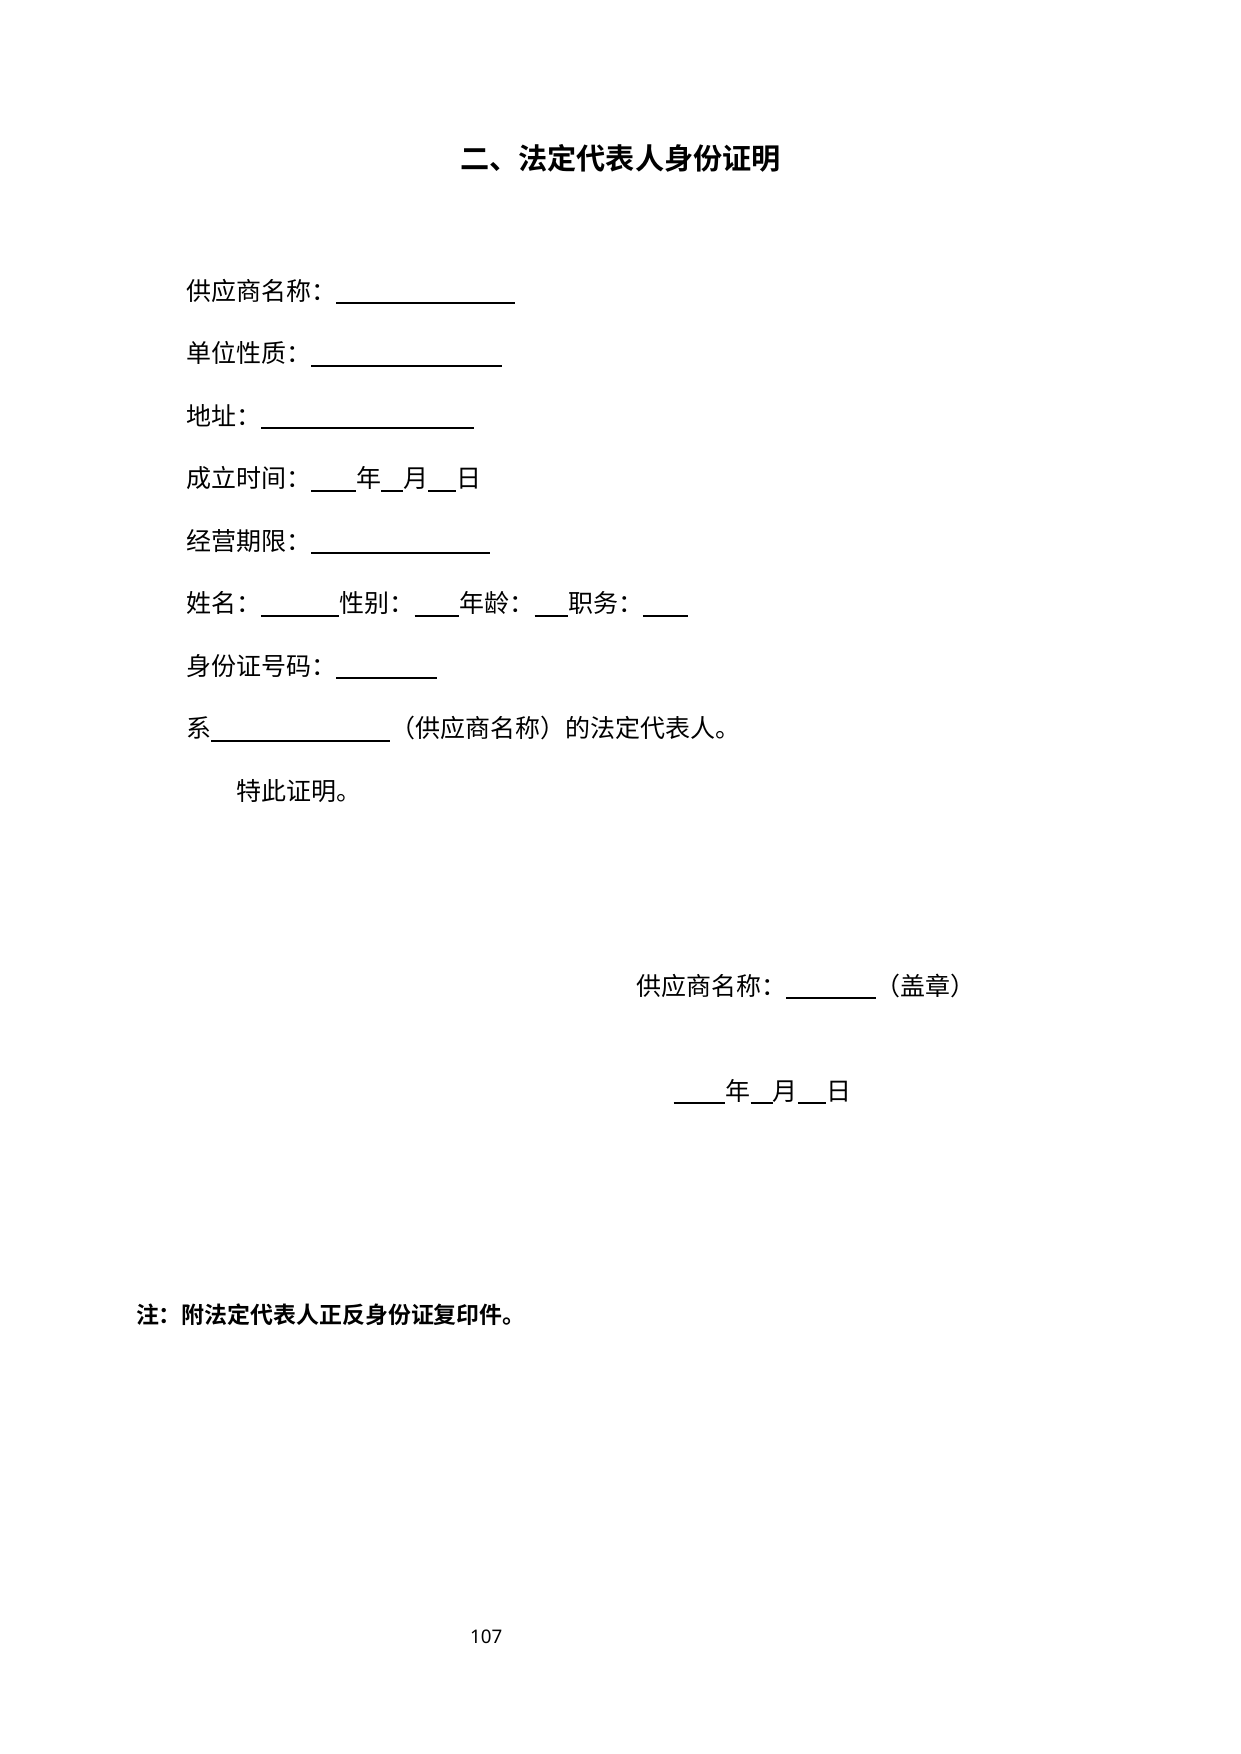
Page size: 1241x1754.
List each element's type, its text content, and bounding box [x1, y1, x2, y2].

subtitle 二、法定代表人身份证明 [136, 136, 1104, 178]
text 成立时间： 年 月 日 [136, 438, 1104, 500]
text 单位性质： [136, 313, 1104, 375]
text 特此证明。 [136, 750, 1104, 813]
text 注：附法定代表人正反身份证复印件。 [136, 1282, 1106, 1334]
text 供应商名称： （盖章） [136, 966, 1104, 1002]
text 姓名： 性别： 年龄： 职务： [136, 563, 1104, 625]
text 地址： [136, 375, 1104, 438]
text 身份证号码： [136, 625, 1104, 688]
text 经营期限： [136, 500, 1104, 563]
text 系 （供应商名称）的法定代表人。 [136, 688, 1104, 750]
text 供应商名称： [136, 250, 1104, 313]
text 年 月 日 [136, 1071, 1104, 1108]
